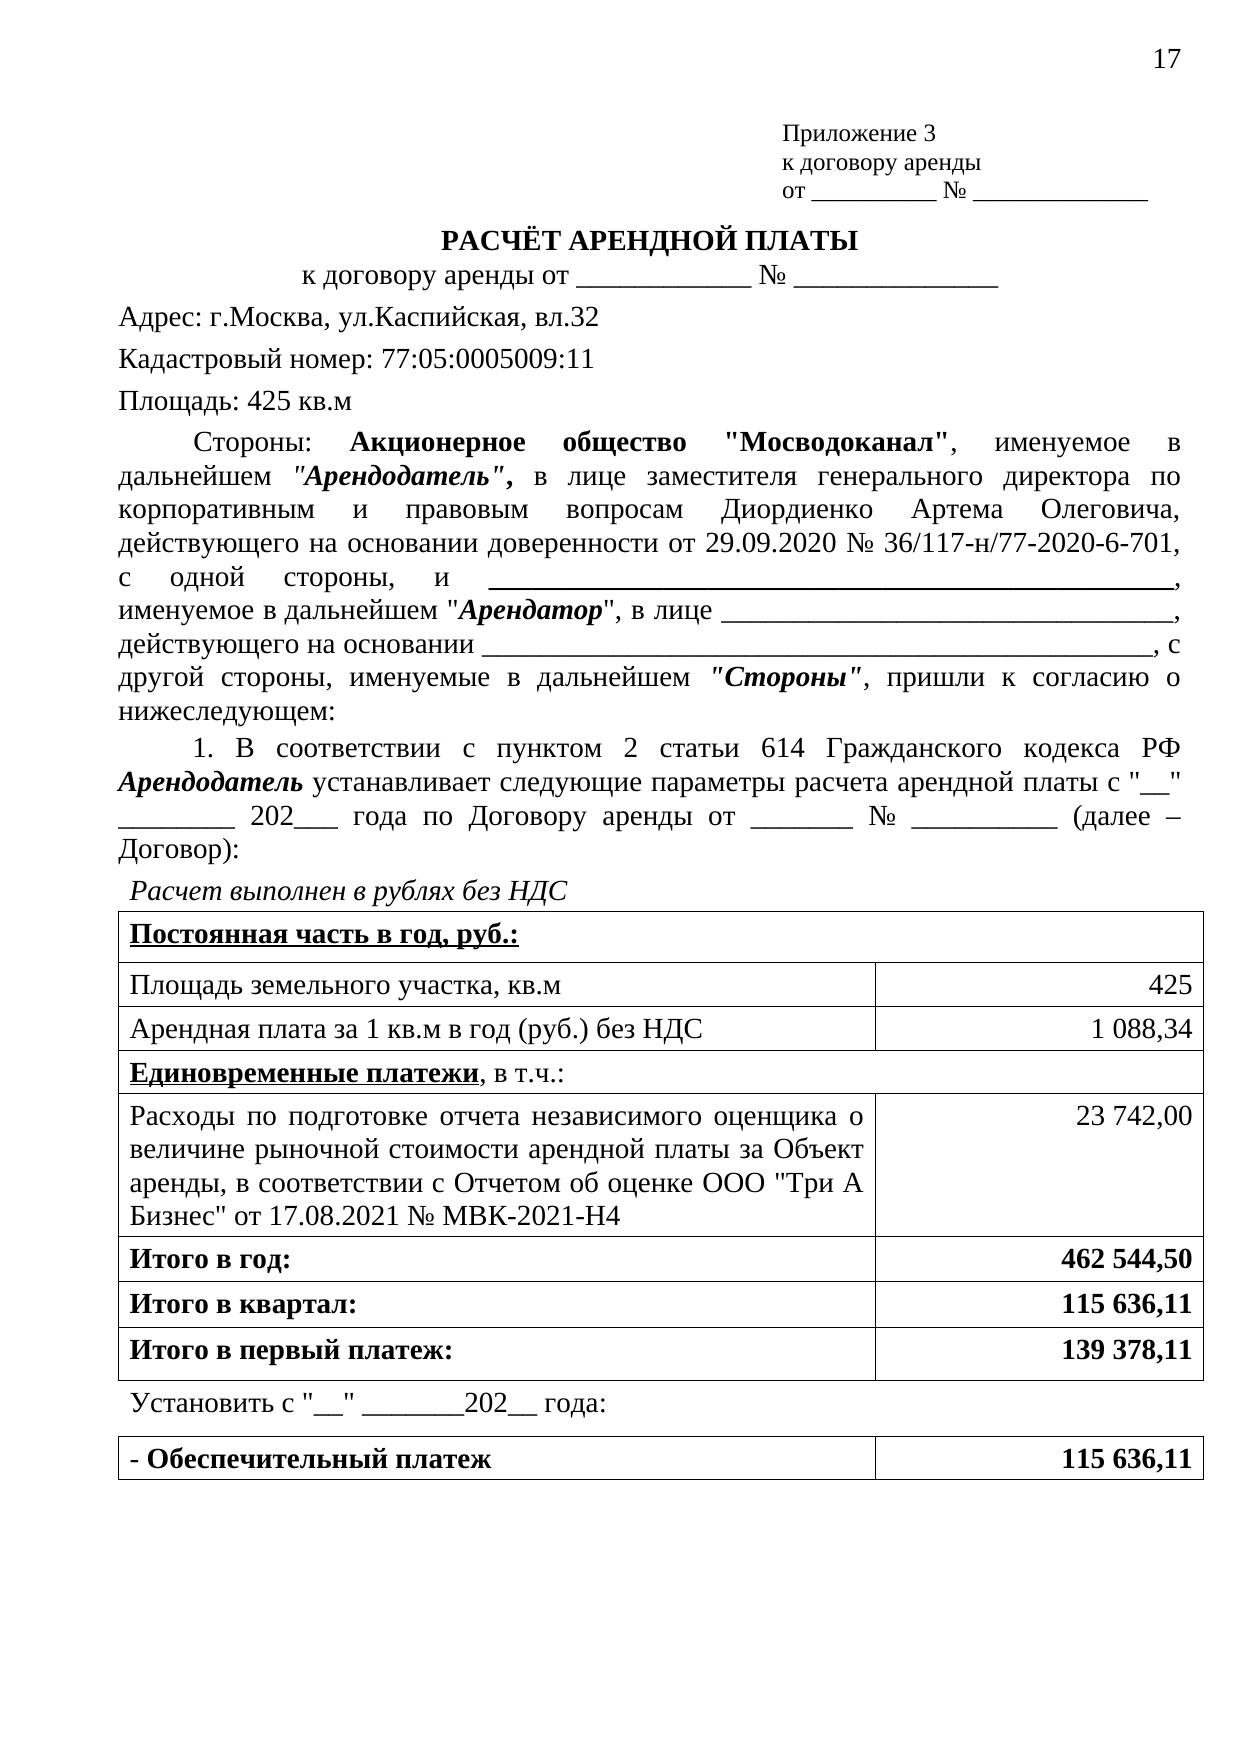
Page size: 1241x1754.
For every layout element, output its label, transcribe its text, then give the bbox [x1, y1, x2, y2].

table_cell Арендная плата за 1 кв.м в год (руб.) без НДС [119, 1007, 875, 1049]
table_cell 1 088,34 [876, 1007, 1203, 1049]
table_header Расчет выполнен в рублях без НДС [118, 869, 1204, 911]
text к договору аренды [708, 147, 1181, 176]
table_cell 425 [876, 963, 1203, 1006]
text Площадь: 425 кв.м [118, 383, 1181, 416]
text к договору аренды от ____________ № ______________ [118, 257, 1181, 291]
table_cell Площадь земельного участка, кв.м [119, 963, 875, 1006]
text Приложение 3 [708, 118, 1181, 147]
table_cell 462 544,50 [876, 1237, 1203, 1281]
table_cell Установить с "__" _______202__ года: [118, 1381, 1204, 1436]
table_cell 115 636,11 [876, 1282, 1203, 1327]
text РАСЧЁТ АРЕНДНОЙ ПЛАТЫ [118, 223, 1181, 257]
table_cell Единовременные платежи, в т.ч.: [119, 1051, 1203, 1092]
table_cell 23 742,00 [876, 1094, 1203, 1236]
text Стороны: Акционерное общество "Мосводоканал", именуемое в дальнейшем "Арендодатель", в лице заместителя генерального директора по корпоративным и правовым вопросам Диордиенко Артема Олеговича, действующего на основании доверенности от 29.09.2020 № 36/117-н/77-2020-6-701, с одной стороны, и _______________________________________________, именуемое в дальнейшем "Арендатор", в лице _______________________________, действующего на основании ______________________________________________, с другой стороны, именуемые в дальнейшем "Стороны", пришли к согласию о нижеследующем: [118, 424, 1181, 726]
text 1. В соответствии с пунктом 2 статьи 614 Гражданского кодекса РФ Арендодатель устанавливает следующие параметры расчета арендной платы с "__" ________ 202___ года по Договору аренды от _______ № __________ (далее – Договор): [118, 731, 1181, 865]
table_cell Итого в квартал: [119, 1282, 875, 1327]
text Кадастровый номер: 77:05:0005009:11 [118, 341, 1181, 374]
table_cell 115 636,11 [876, 1437, 1203, 1479]
table_cell - Обеспечительный платеж [119, 1437, 875, 1479]
table_cell Итого в первый платеж: [119, 1328, 875, 1380]
table_cell Итого в год: [119, 1237, 875, 1281]
text от __________ № ______________ [708, 176, 1181, 204]
table_cell Расходы по подготовке отчета независимого оценщика о величине рыночной стоимости арендной платы за Объект аренды, в соответствии с Отчетом об оценке ООО "Три А Бизнес" от 17.08.2021 № МВК-2021-Н4 [119, 1094, 875, 1236]
table_cell Постоянная часть в год, руб.: [119, 912, 1203, 962]
table_cell 139 378,11 [876, 1328, 1203, 1380]
text Адрес: г.Москва, ул.Каспийская, вл.32 [118, 299, 1181, 332]
